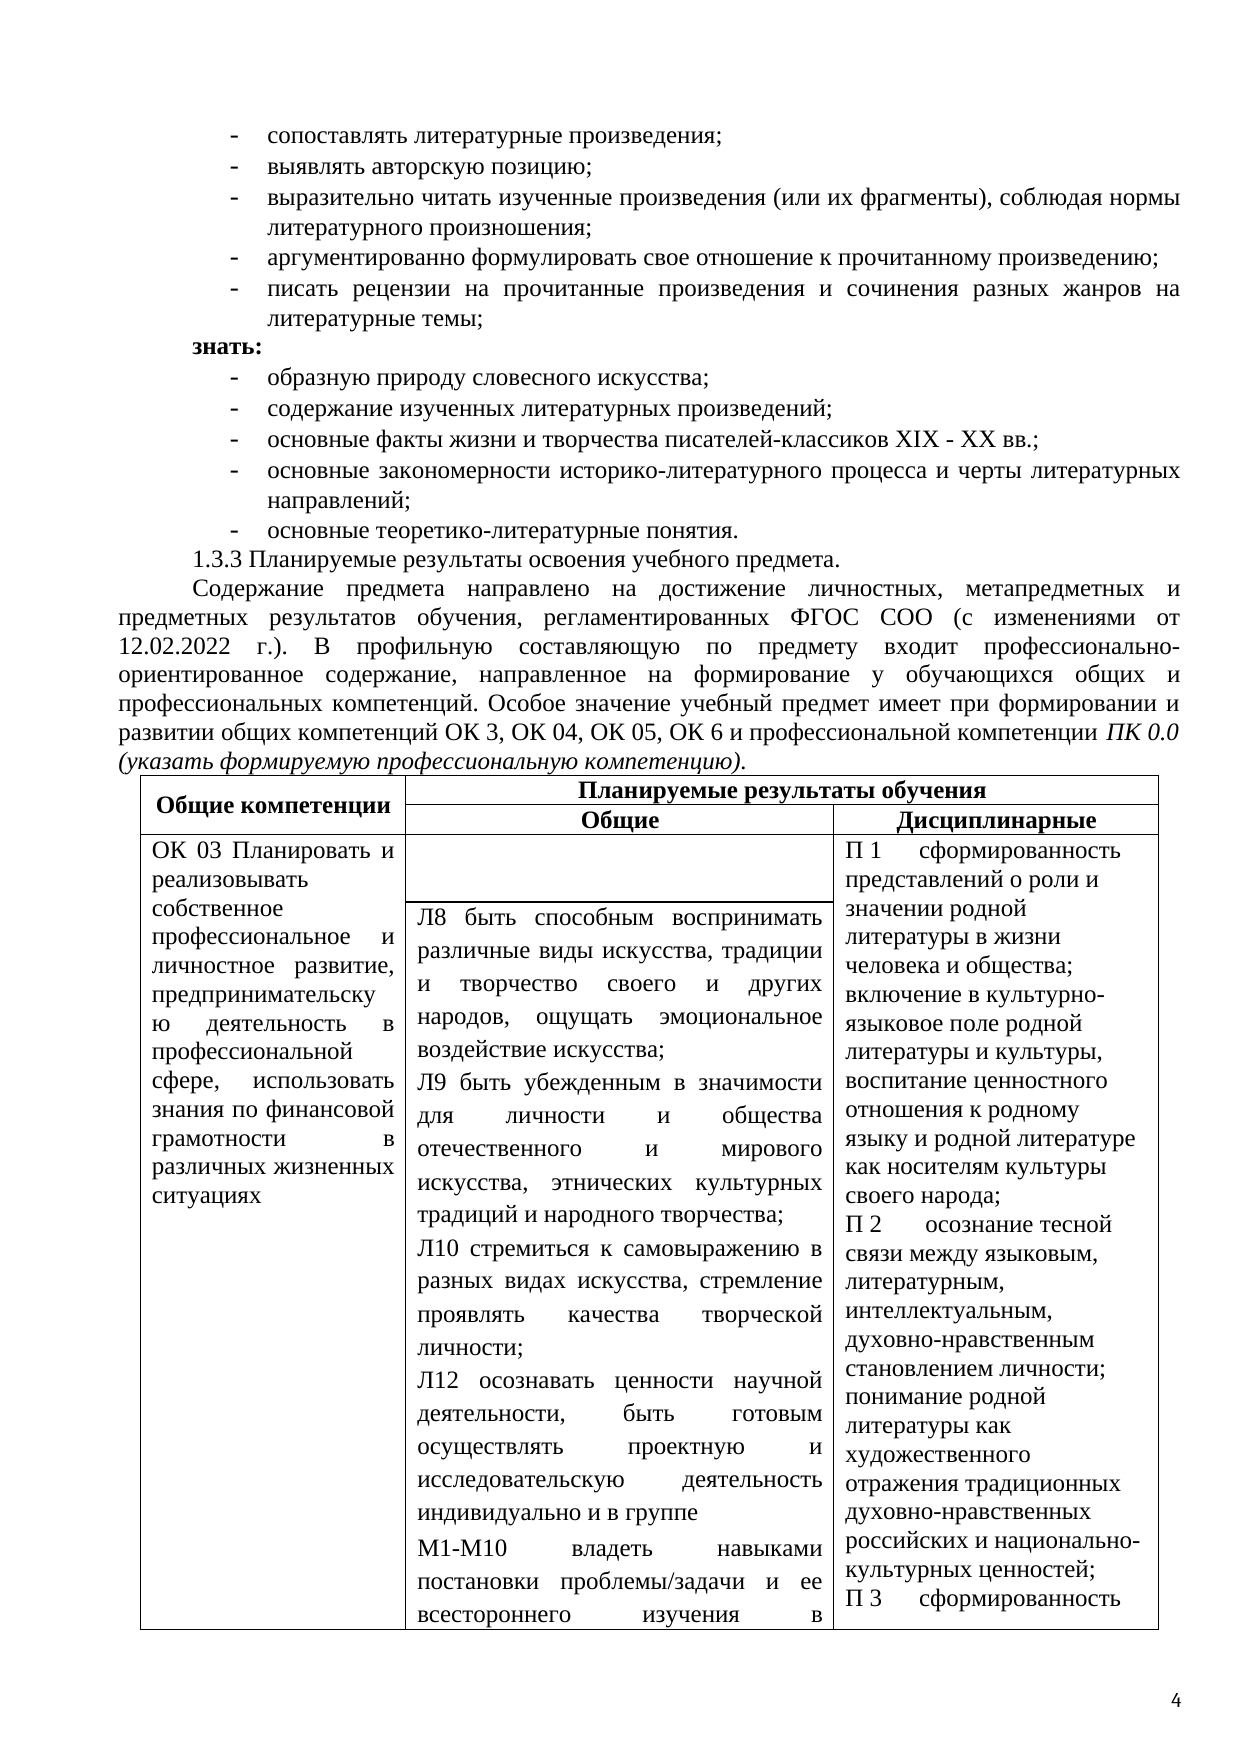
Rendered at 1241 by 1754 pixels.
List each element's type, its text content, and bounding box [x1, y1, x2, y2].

list писать рецензии на прочитанные произведения и сочинения разных жанров на литературные темы; [229, 271, 1181, 331]
table_header Общие компетенции [141, 776, 405, 834]
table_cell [406, 903, 833, 1629]
list выразительно читать изученные произведения (или их фрагменты), соблюдая нормы литературного произношения; [229, 180, 1181, 240]
list аргументированно формулировать свое отношение к прочитанному произведению; [229, 240, 1181, 271]
table_header Планируемые результаты обучения [406, 776, 1158, 804]
list основные теоретико-литературные понятия. [229, 513, 1181, 544]
table_cell [406, 835, 833, 901]
text знать: [118, 331, 1181, 360]
table_cell П 1 сформированность представлений о роли и значении родной литературы в жизни человека и общества; включение в культурно-языковое поле родной литературы и культуры, воспитание ценностного отношения к родному языку и родной литературе как носителям культуры своего народа; П 2 осознание тесной связи между языковым, литературным, интеллектуальным, духовно-нравственным становлением личности; понимание родной литературы как художественного отражения традиционных духовно-нравственных российских и национально-культурных ценностей; П 3 сформированность устойчивой мотивации к систематическому чтению на родном языке как средству познания культуры своего народа и других культур на основе многоаспектного диалога, уважительного отношения к ним как форме приобщения к литературному наследию и через него к сокровищам отечественной и мировой культуры; П 4 понимание родной литературы как особого способа познания жизни, культурной самоидентификации; сформированность чувства причастности к истории, традициям своего народа и осознание исторической преемственности поколений; П 5 владение основными фактами жизненного и творческого пути национальных писателей и поэтов; знание и понимание основных этапов развития национальной литературы, ключевых проблем произведений родной литературы, сопоставление их с текстами русской и зарубежной литературы, затрагивающими общие темы или проблемы; П 6 умение выявлять идейно-тематическое содержание произведений родной литературы разных жанров с использованием различных приемов анализа и понятийного аппарата теории литературы; владение умениями познавательной, учебной проектно-исследовательской деятельности; П 7 сформированность умения интерпретировать изученные и самостоятельно прочитанные произведения родной литературы на историко-культурной основе, сопоставлять их с произведениями других видов искусств, в том числе с использованием информационно-коммуникационных технологий; владение умением использовать словари и справочную литературу, опираясь на ресурсы традиционных библиотек и электронных библиотечных систем; П 8 сформированность представлений об изобразительно-выразительных возможностях языка родной литературы и умений самостоятельного смыслового и эстетического анализа художественных текстов; П 9 владение умением создавать самостоятельные письменные работы разных жанров (развернутые ответы на вопросы, рецензии на самостоятельно прочитанные произведения, сочинения, эссе, доклады, рефераты и другие работы). [834, 835, 1158, 1629]
text 1.3.3 Планируемые результаты освоения учебного предмета. [118, 544, 1181, 573]
list образную природу словесного искусства; [229, 360, 1181, 391]
table_cell ОК 03 Планировать и реализовывать собственное профессиональное и личностное развитие, предпринимательскую деятельность в профессиональной сфере, использовать знания по финансовой грамотности в различных жизненных ситуациях [141, 835, 405, 1629]
list сопоставлять литературные произведения; [229, 118, 1181, 149]
list основные закономерности историко-литературного процесса и черты литературных направлений; [229, 453, 1181, 513]
list основные факты жизни и творчества писателей-классиков XIX - XX вв.; [229, 422, 1181, 453]
table_cell Дисциплинарные [834, 805, 1158, 834]
list выявлять авторскую позицию; [229, 149, 1181, 180]
list содержание изученных литературных произведений; [229, 391, 1181, 422]
table_cell Общие [406, 805, 833, 834]
text Содержание предмета направлено на достижение личностных, метапредметных и предметных результатов обучения, регламентированных ФГОС СОО (с изменениями от 12.02.2022 г.). В профильную составляющую по предмету входит профессионально-ориентированное содержание, направленное на формирование у обучающихся общих и профессиональных компетенций. Особое значение учебный предмет имеет при формировании и развитии общих компетенций ОК 3, ОК 04, ОК 05, ОК 6 и профессиональной компетенции ПК 0.0 (указать формируемую профессиональную компетенцию). [118, 573, 1181, 774]
